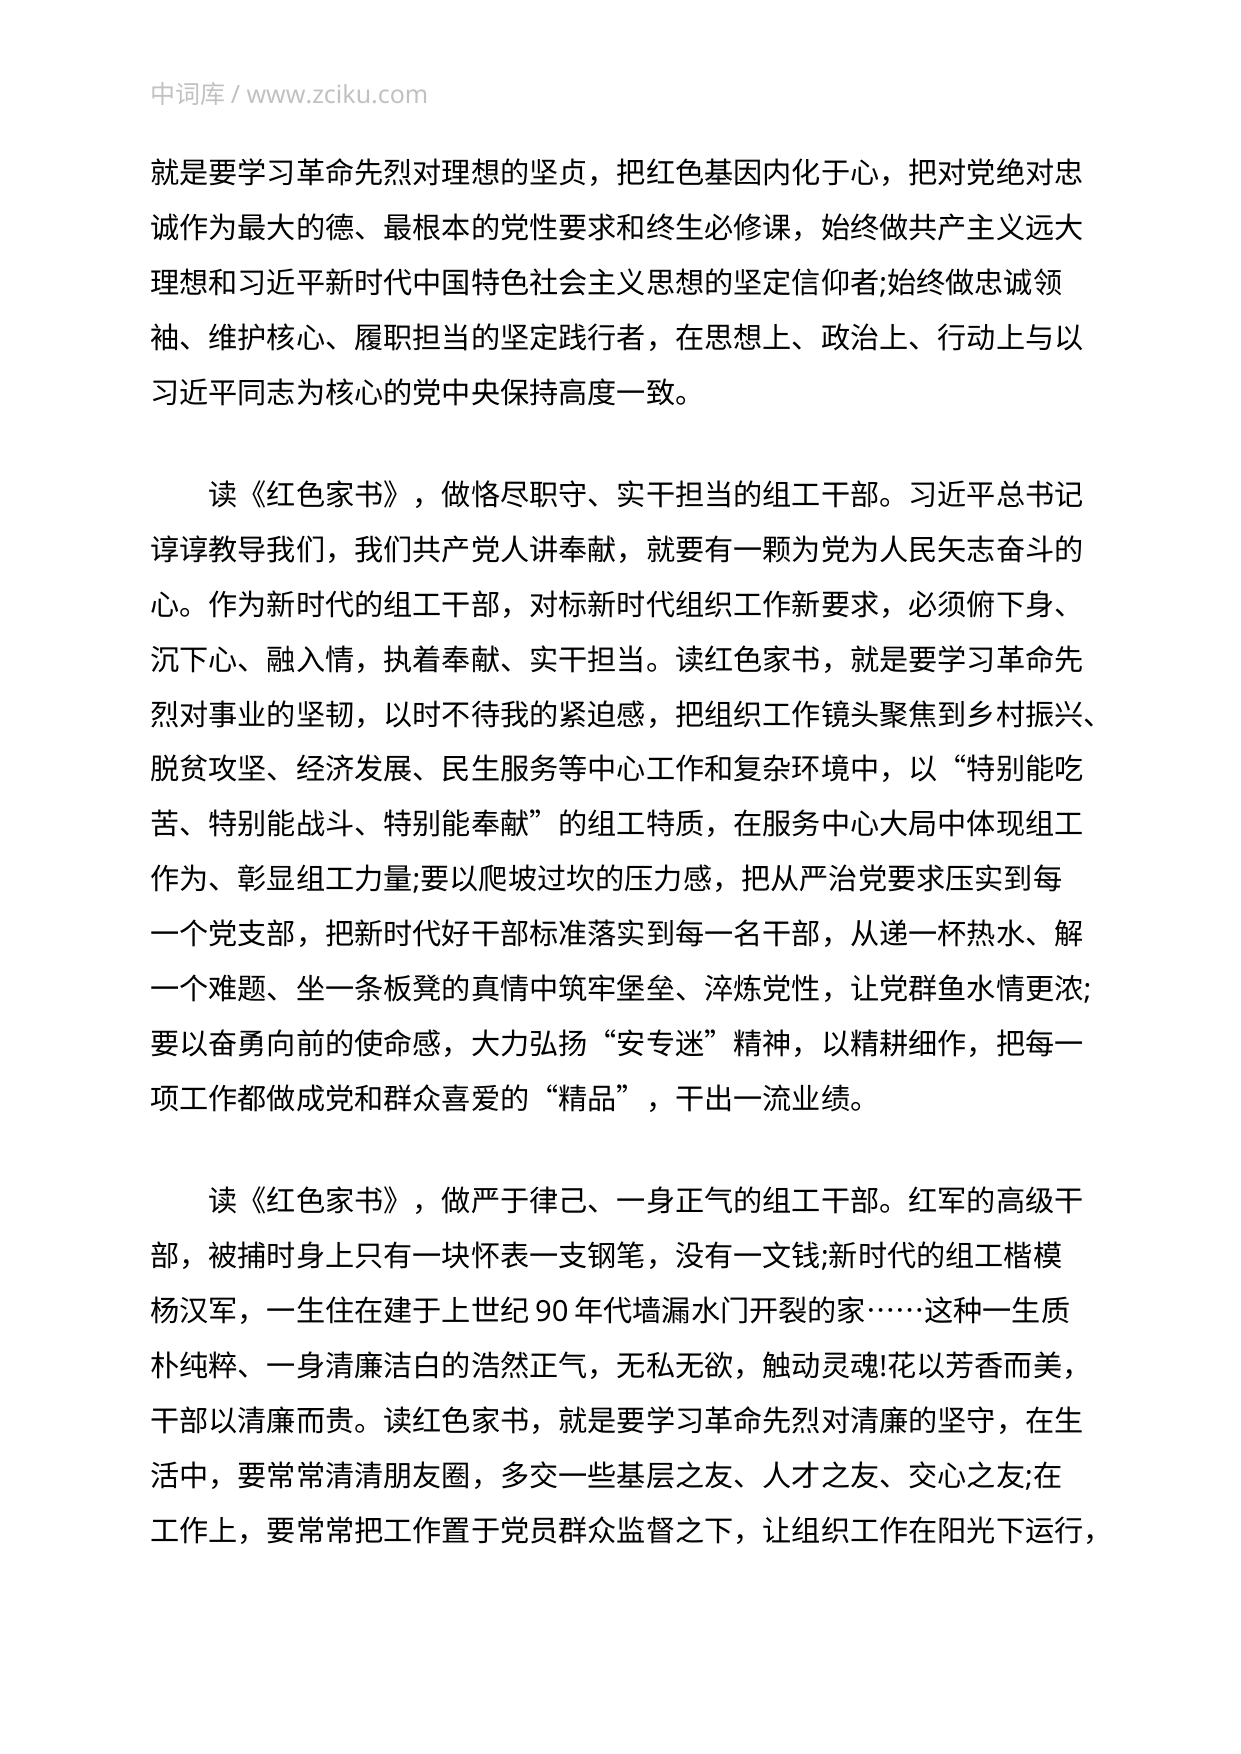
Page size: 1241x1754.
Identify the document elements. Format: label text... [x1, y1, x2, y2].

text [150, 150, 1090, 412]
text 读《红色家书》，做恪尽职守、实干担当的组工干部。习近平总书记谆谆教导我们，我们共产党人讲奉献，就要有一颗为党为人民矢志奋斗的心。作为新时代的组工干部，对标新时代组织工作新要求，必须俯下身、沉下心、融入情，执着奉献、实干担当。读红色家书，就是要学习革命先烈对事业的坚韧，以时不待我的紧迫感，把组织工作镜头聚焦到乡村振兴、脱贫攻坚、经济发展、民生服务等中心工作和复杂环境中，以“特别能吃苦、特别能战斗、特别能奉献”的组工特质，在服务中心大局中体现组工作为、彰显组工力量;要以爬坡过坎的压力感，把从严治党要求压实到每一个党支部，把新时代好干部标准落实到每一名干部，从递一杯热水、解一个难题、坐一条板凳的真情中筑牢堡垒、淬炼党性，让党群鱼水情更浓;要以奋勇向前的使命感，大力弘扬“安专迷”精神，以精耕细作，把每一项工作都做成党和群众喜爱的“精品”，干出一流业绩。 [150, 471, 1090, 1118]
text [150, 1177, 1090, 1549]
